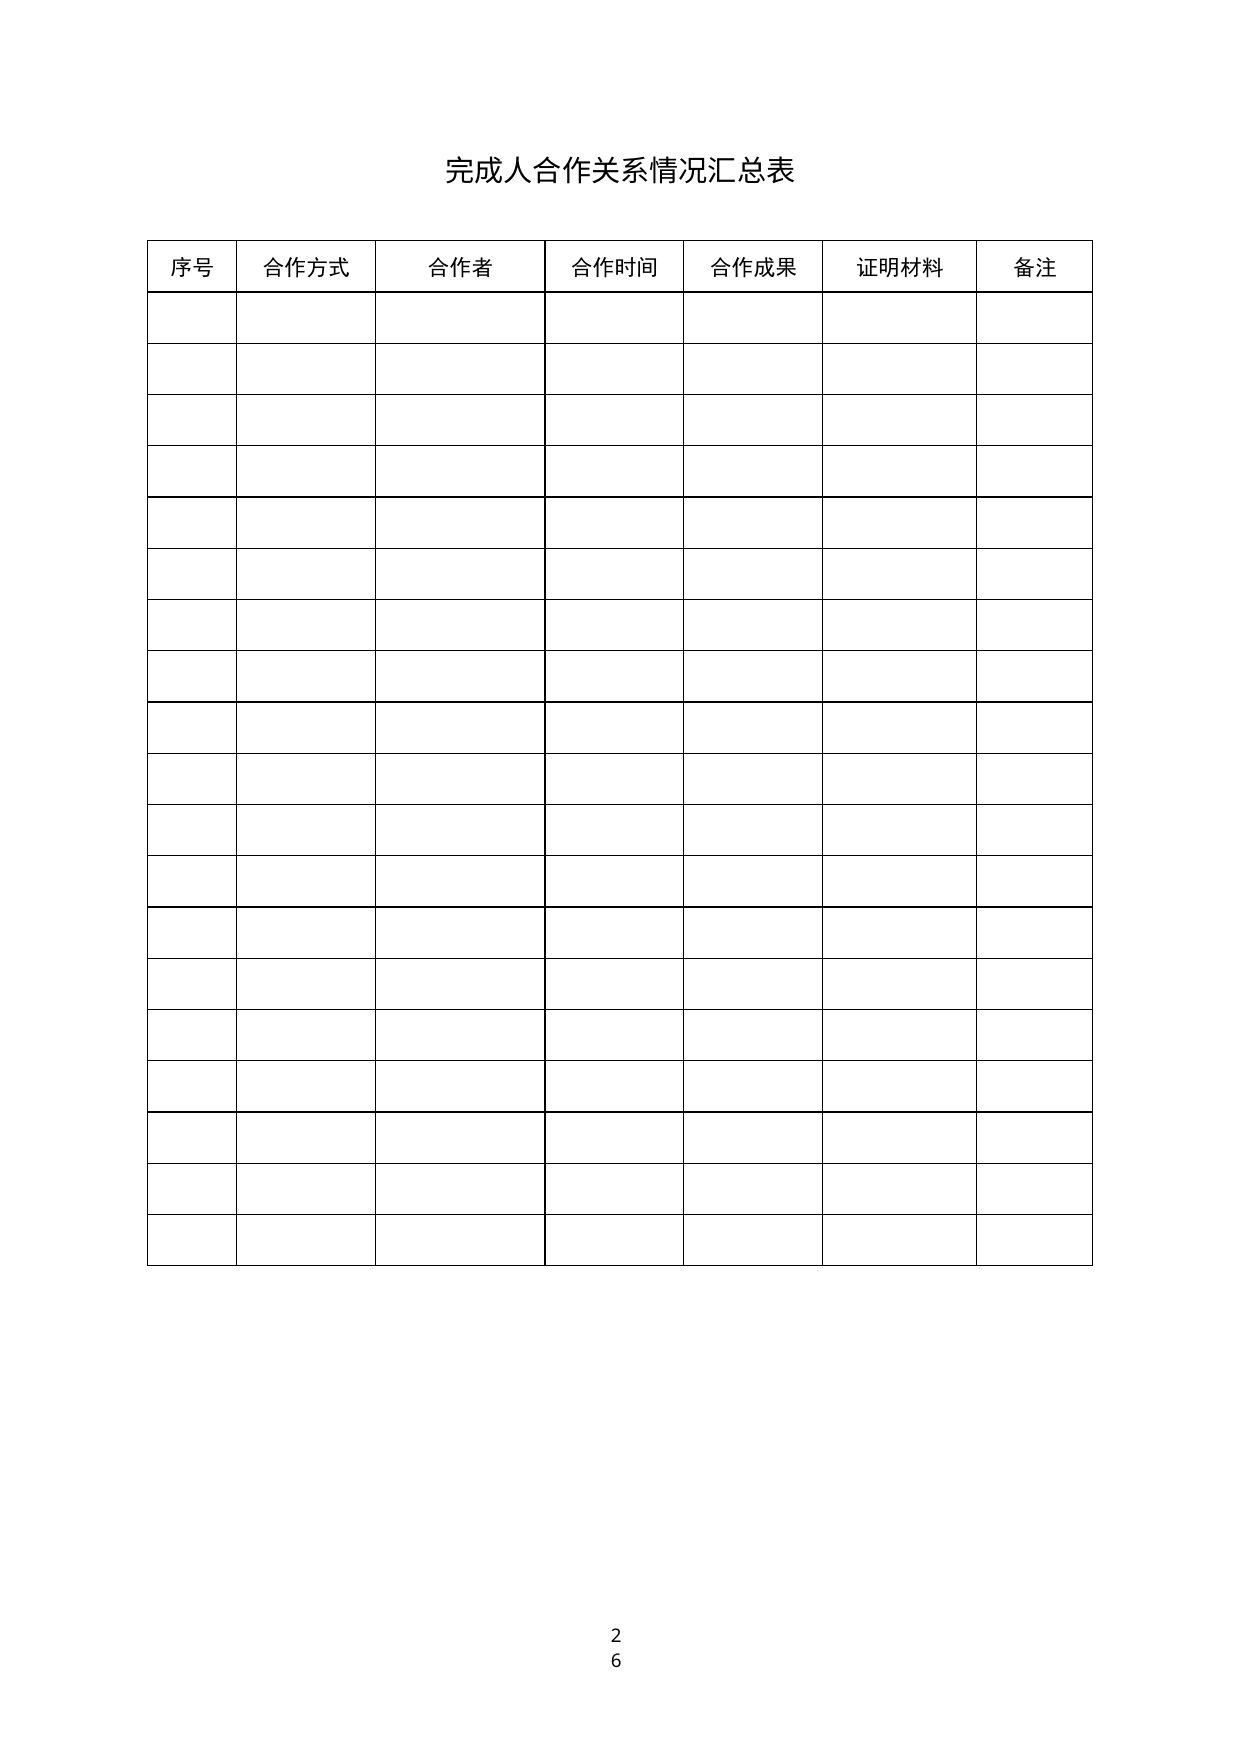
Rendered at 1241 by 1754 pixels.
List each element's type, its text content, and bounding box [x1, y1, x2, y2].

table_cell [148, 959, 236, 1009]
table_cell [546, 549, 683, 599]
table_cell [546, 1061, 683, 1111]
table_cell [684, 1061, 822, 1111]
table_cell [376, 805, 544, 855]
table_cell [684, 703, 822, 753]
table_cell [237, 498, 375, 548]
table_cell [977, 856, 1092, 906]
table_cell [684, 754, 822, 804]
table_cell [823, 344, 976, 394]
table_cell [977, 446, 1092, 496]
table_cell [376, 651, 544, 701]
table_cell [684, 344, 822, 394]
table_cell [977, 908, 1092, 958]
table_cell [977, 959, 1092, 1009]
table_cell [823, 1113, 976, 1163]
table_cell [823, 1010, 976, 1060]
table_cell [546, 959, 683, 1009]
table_cell [977, 703, 1092, 753]
table_cell [977, 1010, 1092, 1060]
table_cell [823, 651, 976, 701]
table_cell [148, 498, 236, 548]
table_cell [684, 1164, 822, 1214]
table_cell [237, 1164, 375, 1214]
table_cell [823, 498, 976, 548]
table_cell [823, 446, 976, 496]
table_cell [237, 959, 375, 1009]
table_cell [823, 908, 976, 958]
table_cell [237, 1113, 375, 1163]
table_cell [148, 754, 236, 804]
table_cell [823, 395, 976, 445]
table_cell [376, 395, 544, 445]
table_header 合作时间 [546, 241, 683, 291]
table_cell [546, 395, 683, 445]
table_cell [148, 600, 236, 650]
table_cell [684, 549, 822, 599]
table_header 备注 [977, 241, 1092, 291]
table_cell [546, 1113, 683, 1163]
table_cell [684, 498, 822, 548]
table_cell [823, 1215, 976, 1265]
table_cell [823, 549, 976, 599]
table_header 证明材料 [823, 241, 976, 291]
table_cell [546, 446, 683, 496]
table_cell [546, 651, 683, 701]
table_cell [237, 446, 375, 496]
table_cell [148, 1061, 236, 1111]
table_cell [684, 446, 822, 496]
table_cell [376, 703, 544, 753]
table_cell [148, 446, 236, 496]
table_cell [977, 600, 1092, 650]
table_cell [684, 395, 822, 445]
table_cell [237, 1061, 375, 1111]
table_cell [684, 293, 822, 343]
table_cell [977, 344, 1092, 394]
table_cell [148, 651, 236, 701]
table_cell [376, 959, 544, 1009]
table_cell [823, 1061, 976, 1111]
table_cell [148, 1113, 236, 1163]
table_cell [823, 754, 976, 804]
table_cell [546, 1164, 683, 1214]
table_cell [237, 651, 375, 701]
table_cell [376, 600, 544, 650]
table_cell [684, 856, 822, 906]
table_cell [684, 1010, 822, 1060]
table_cell [977, 651, 1092, 701]
table_cell [376, 549, 544, 599]
table_cell [546, 805, 683, 855]
table_cell [684, 1113, 822, 1163]
table_cell [684, 600, 822, 650]
table_cell [148, 856, 236, 906]
table_cell [546, 754, 683, 804]
table_cell [237, 549, 375, 599]
table_cell [977, 293, 1092, 343]
table_cell [684, 908, 822, 958]
table_cell [977, 805, 1092, 855]
table_cell [376, 344, 544, 394]
table_cell [546, 1010, 683, 1060]
table_cell [376, 1113, 544, 1163]
table_cell [148, 549, 236, 599]
table_cell [148, 1215, 236, 1265]
table_cell [977, 1164, 1092, 1214]
table_cell [977, 549, 1092, 599]
table_cell [376, 754, 544, 804]
table_cell [376, 446, 544, 496]
table_cell [376, 293, 544, 343]
table_cell [823, 703, 976, 753]
table_cell [977, 1215, 1092, 1265]
table_cell [148, 908, 236, 958]
table_cell [546, 293, 683, 343]
table_header 合作者 [376, 241, 544, 291]
table_cell [823, 1164, 976, 1214]
table_cell [546, 856, 683, 906]
table_cell [977, 1061, 1092, 1111]
table_cell [376, 498, 544, 548]
table_cell [546, 344, 683, 394]
table_cell [148, 1164, 236, 1214]
table_cell [237, 600, 375, 650]
table_cell [237, 856, 375, 906]
table_cell [823, 600, 976, 650]
table_cell [977, 1113, 1092, 1163]
table_cell [977, 498, 1092, 548]
table_cell [376, 1164, 544, 1214]
table_cell [237, 754, 375, 804]
table_cell [376, 1061, 544, 1111]
table_cell [684, 805, 822, 855]
table_cell [237, 395, 375, 445]
table_cell [546, 600, 683, 650]
table_cell [684, 651, 822, 701]
table_cell [148, 344, 236, 394]
table_cell [148, 293, 236, 343]
table_cell [376, 1010, 544, 1060]
table_cell [237, 908, 375, 958]
table_cell [977, 754, 1092, 804]
table_cell [237, 293, 375, 343]
table_cell [823, 293, 976, 343]
table_cell [376, 1215, 544, 1265]
table_cell [823, 959, 976, 1009]
table_cell [546, 703, 683, 753]
table_cell [148, 395, 236, 445]
table_cell [823, 856, 976, 906]
table_cell [977, 395, 1092, 445]
table_cell [237, 1010, 375, 1060]
table_cell [376, 908, 544, 958]
table_cell [823, 805, 976, 855]
text 完成人合作关系情况汇总表 [165, 148, 1075, 190]
table_cell [237, 703, 375, 753]
table_cell [376, 856, 544, 906]
table_cell [684, 959, 822, 1009]
table_header 序号 [148, 241, 236, 291]
table_cell [546, 908, 683, 958]
table_cell [237, 1215, 375, 1265]
table_cell [237, 344, 375, 394]
table_cell [148, 805, 236, 855]
table_cell [148, 703, 236, 753]
table_header 合作方式 [237, 241, 375, 291]
table_cell [546, 1215, 683, 1265]
table_cell [237, 805, 375, 855]
table_cell [148, 1010, 236, 1060]
table_header 合作成果 [684, 241, 822, 291]
table_cell [684, 1215, 822, 1265]
table_cell [546, 498, 683, 548]
